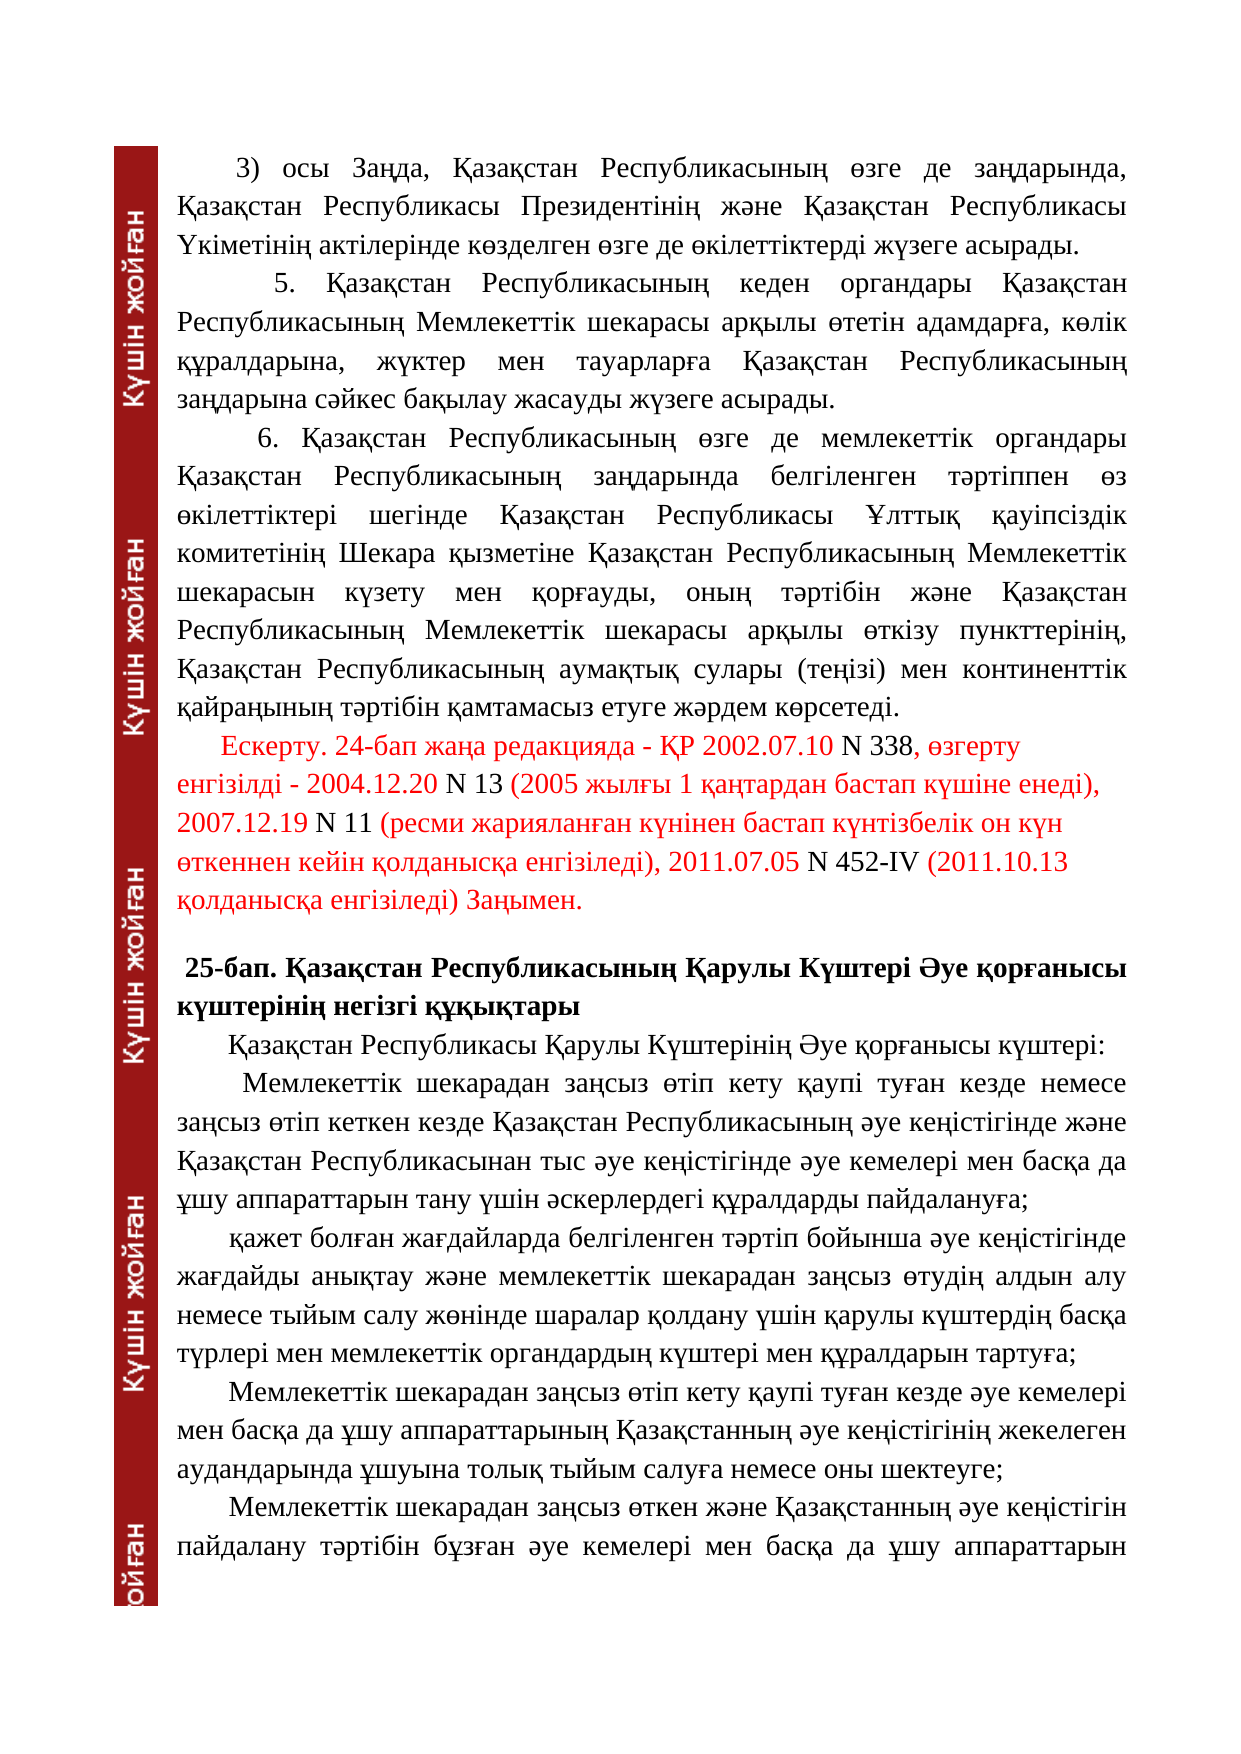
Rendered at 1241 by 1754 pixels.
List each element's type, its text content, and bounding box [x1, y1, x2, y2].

picture [114, 261, 158, 266]
picture [114, 723, 158, 728]
picture [114, 946, 158, 950]
text Қазақстан Республикасы Қарулы Күштерiнiң Әуе қорғанысы күштерi: [112, 1027, 1128, 1061]
text 25-бап. Қазақстан Республикасының Қарулы Күштерi Әуе қорғанысы күштерiнiң негiзгi құқықтары [112, 950, 1128, 1022]
text Мемлекеттiк шекарадан заңсыз өтiп кету қаупi туған кезде әуе кемелерi мен басқа да ұшу аппараттарының Қазақстанның әуе кеңiстiгiнiң жекелеген аудандарында ұшуына толық тыйым салуға немесе оны шектеуге; [112, 1374, 1128, 1484]
text Мемлекеттiк шекарадан заңсыз өтiп кету қаупi туған кезде немесе заңсыз өтiп кеткен кезде Қазақстан Республикасының әуе кеңiстiгiнде және Қазақстан Республикасынан тыс әуе кеңiстiгiнде әуе кемелерi мен басқа да ұшу аппараттарын тану үшiн әскерлердегi құралдарды пайдалануға; [112, 1066, 1128, 1215]
text 3) осы Заңда, Қазақстан Республикасының өзге де заңдарында, Қазақстан Республикасы Президентінің және Қазақстан Республикасы Үкіметінің актілерінде көзделген өзге де өкілеттіктерді жүзеге асырады. [112, 150, 1128, 261]
picture [114, 1022, 158, 1027]
text 6. Қазақстан Республикасының өзге де мемлекеттiк органдары Қазақстан Республикасының заңдарында белгiленген тәртiппен өз өкiлеттiктерi шегiнде Қазақстан Республикасы Ұлттық қауiпсiздiк комитетiнiң Шекара қызметiне Қазақстан Республикасының Мемлекеттiк шекарасын күзету мен қорғауды, оның тәртiбiн және Қазақстан Республикасының Мемлекеттiк шекарасы арқылы өткiзу пункттерiнiң, Қазақстан Республикасының аумақтық сулары (теңiзi) мен континенттiк қайраңының тәртiбiн қамтамасыз етуге жәрдем көрсетедi. [112, 420, 1128, 723]
picture [114, 146, 158, 150]
picture [114, 1562, 158, 1606]
picture [114, 1061, 158, 1066]
picture [114, 415, 158, 420]
text Ескерту. 24-бап жаңа редакцияда - ҚР 2002.07.10 N 338, өзгерту енгiзiлдi - 2004.12.20 N 13 (2005 жылғы 1 қаңтардан бастап күшіне енеді), 2007.12.19 N 11 (ресми жарияланған күнінен бастап күнтізбелік он күн өткеннен кейін қолданысқа енгізіледі), 2011.07.05 N 452-IV (2011.10.13 қолданысқа енгізіледі) Заңымен. [112, 728, 1128, 946]
text қажет болған жағдайларда белгiленген тәртiп бойынша әуе кеңiстiгiнде жағдайды анықтау және мемлекеттiк шекарадан заңсыз өтудiң алдын алу немесе тыйым салу жөнiнде шаралар қолдану үшiн қарулы күштердiң басқа түрлерi мен мемлекеттiк органдардың күштерi мен құралдарын тартуға; [112, 1220, 1128, 1369]
picture [114, 1369, 158, 1374]
text 5. Қазақстан Республикасының кеден органдары Қазақстан Республикасының Мемлекеттiк шекарасы арқылы өтетiн адамдарға, көлiк құралдарына, жүктер мен тауарларға Қазақстан Республикасының заңдарына сәйкес бақылау жасауды жүзеге асырады. [112, 266, 1128, 415]
picture [114, 1215, 158, 1220]
picture [114, 1484, 158, 1489]
